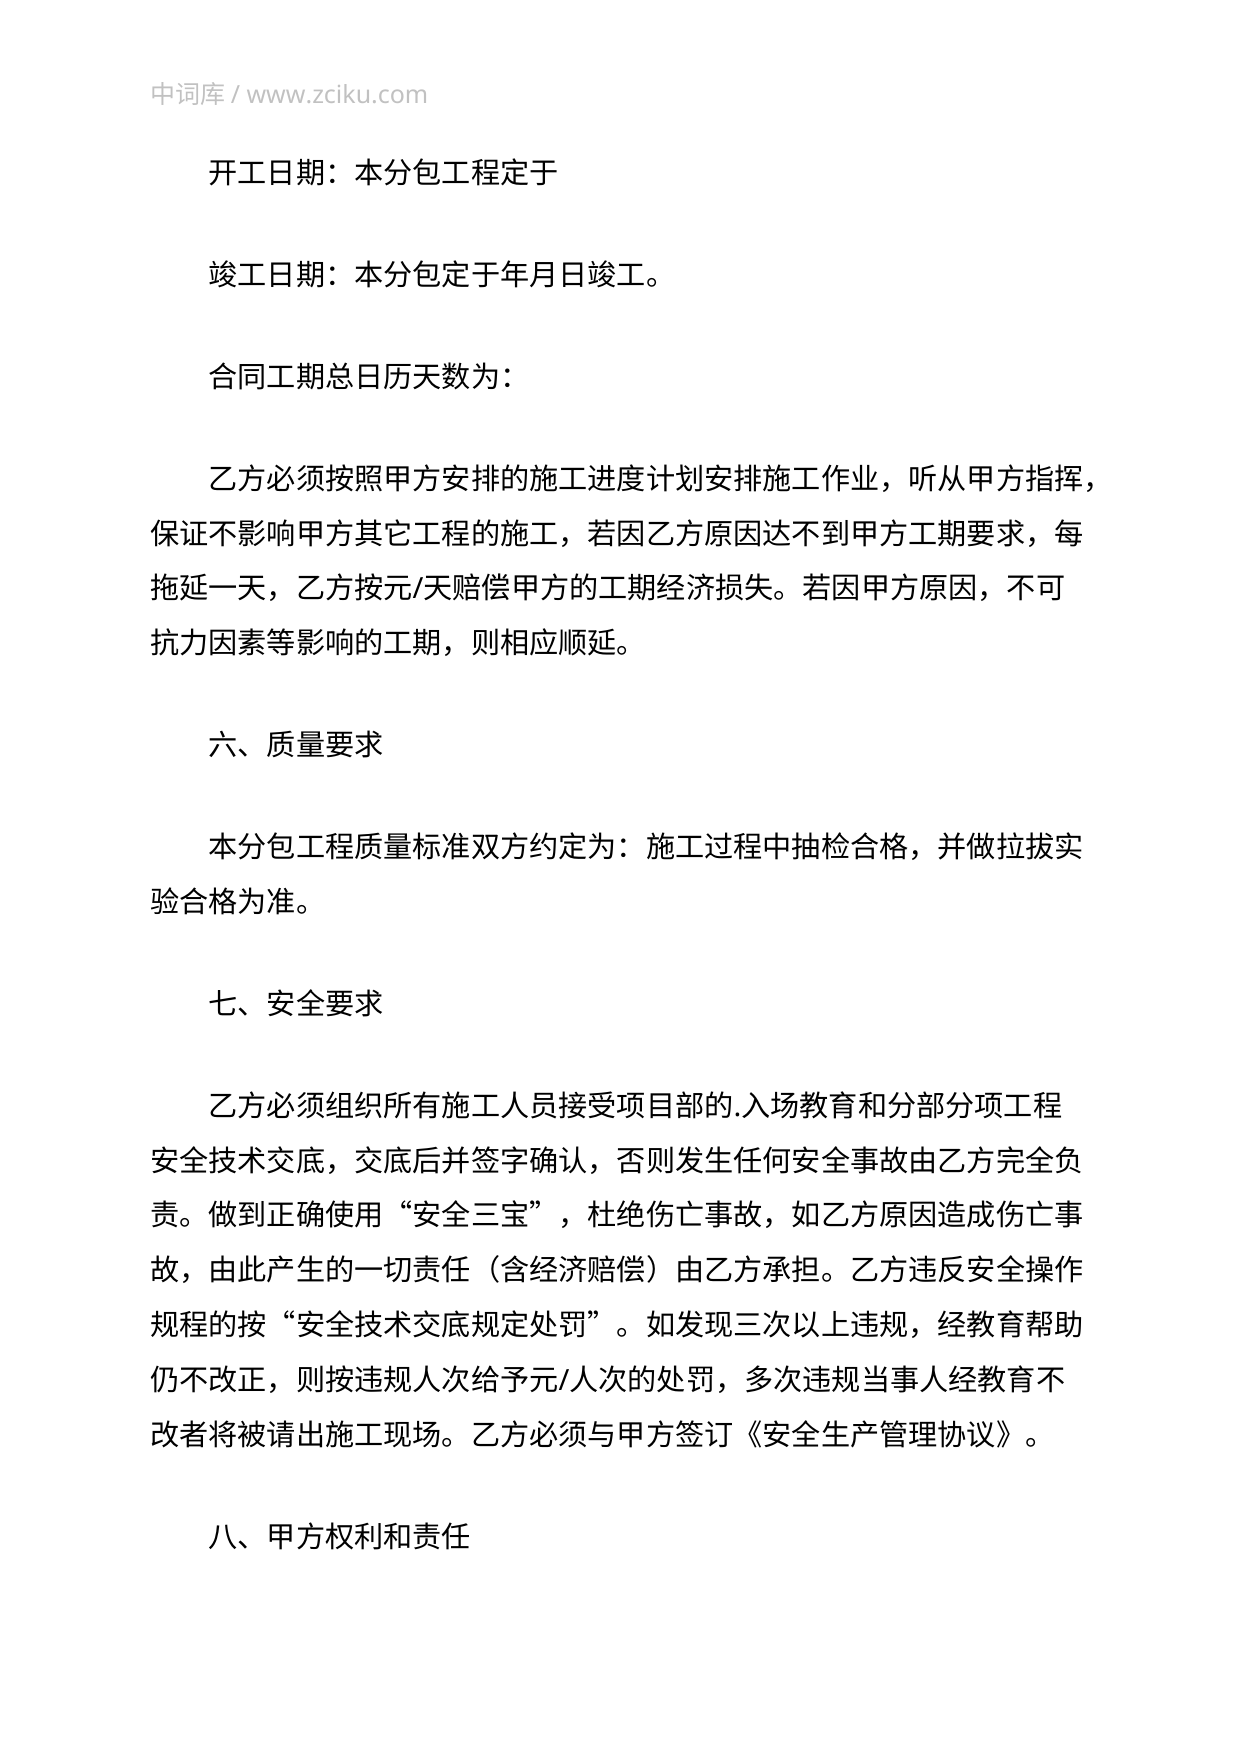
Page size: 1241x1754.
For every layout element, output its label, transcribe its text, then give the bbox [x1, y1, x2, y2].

text 乙方必须按照甲方安排的施工进度计划安排施工作业，听从甲方指挥，保证不影响甲方其它工程的施工，若因乙方原因达不到甲方工期要求，每拖延一天，乙方按元/天赔偿甲方的工期经济损失。若因甲方原因，不可抗力因素等影响的工期，则相应顺延。 [150, 455, 1090, 662]
text 八、甲方权利和责任 [150, 1513, 1090, 1556]
text 竣工日期：本分包定于年月日竣工。 [150, 252, 1090, 294]
text 开工日期：本分包工程定于 [150, 150, 1090, 192]
text 六、质量要求 [150, 722, 1090, 764]
text 本分包工程质量标准双方约定为：施工过程中抽检合格，并做拉拔实验合格为准。 [150, 824, 1090, 921]
text 合同工期总日历天数为： [150, 353, 1090, 396]
text 七、安全要求 [150, 980, 1090, 1023]
text 乙方必须组织所有施工人员接受项目部的.入场教育和分部分项工程安全技术交底，交底后并签字确认，否则发生任何安全事故由乙方完全负责。做到正确使用“安全三宝”，杜绝伤亡事故，如乙方原因造成伤亡事故，由此产生的一切责任（含经济赔偿）由乙方承担。乙方违反安全操作规程的按“安全技术交底规定处罚”。如发现三次以上违规，经教育帮助仍不改正，则按违规人次给予元/人次的处罚，多次违规当事人经教育不改者将被请出施工现场。乙方必须与甲方签订《安全生产管理协议》。 [150, 1082, 1090, 1454]
